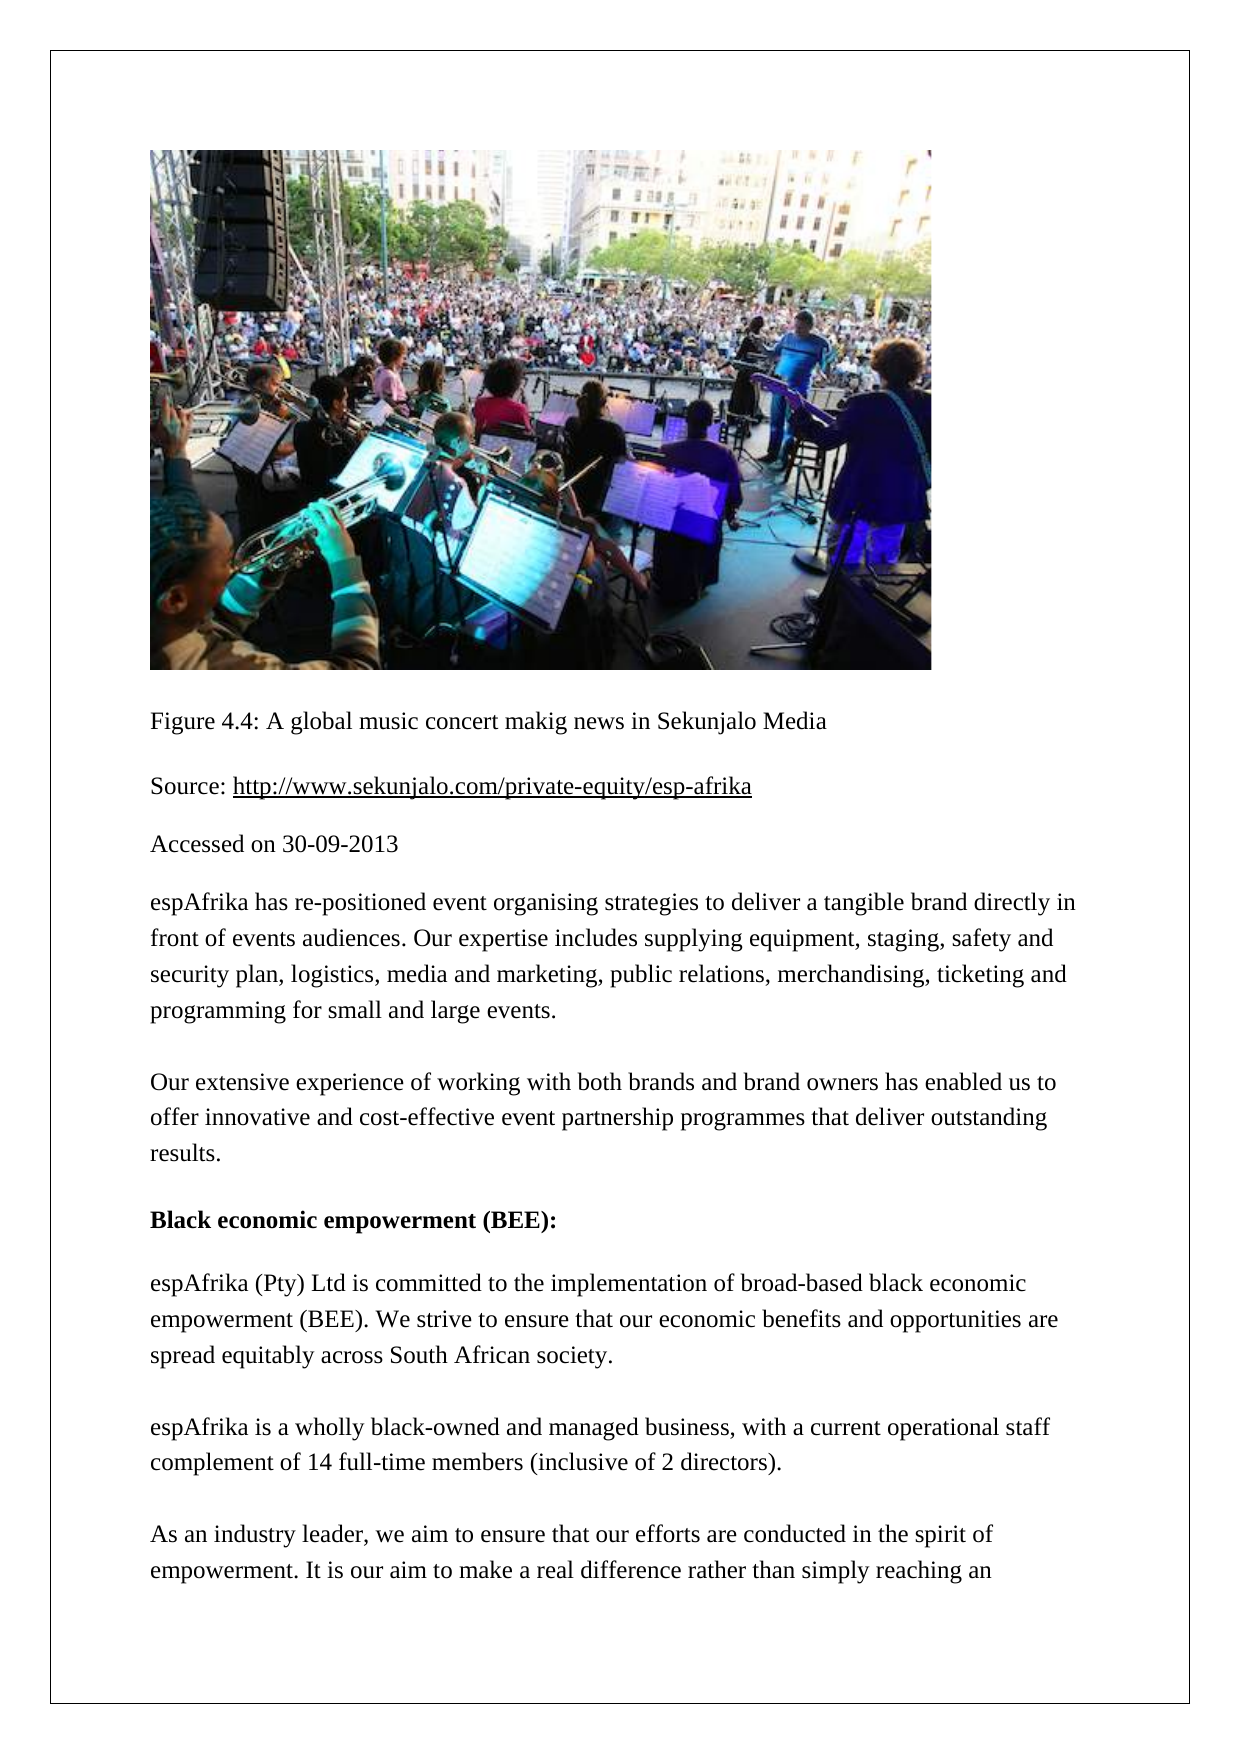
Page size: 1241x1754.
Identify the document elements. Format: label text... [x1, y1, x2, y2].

text Figure 4.4: A global music concert makig news in Sekunjalo Media [150, 706, 1090, 735]
text Source: http://www.sekunjalo.com/private-equity/esp-afrika [150, 771, 1090, 800]
text Accessed on 30-09-2013 [150, 829, 1090, 858]
text espAfrika has re-positioned event organising strategies to deliver a tangible brand directly in front of events audiences. Our expertise includes supplying equipment, staging, safety and security plan, logistics, media and marketing, public relations, merchandising, ticketing and programming for small and large events. Our extensive experience of working with both brands and brand owners has enabled us to offer innovative and cost-effective event partnership programmes that deliver outstanding results. [150, 887, 1090, 1167]
picture [150, 150, 932, 670]
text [150, 1268, 1090, 1584]
text Black economic empowerment (BEE): [150, 1206, 1090, 1234]
